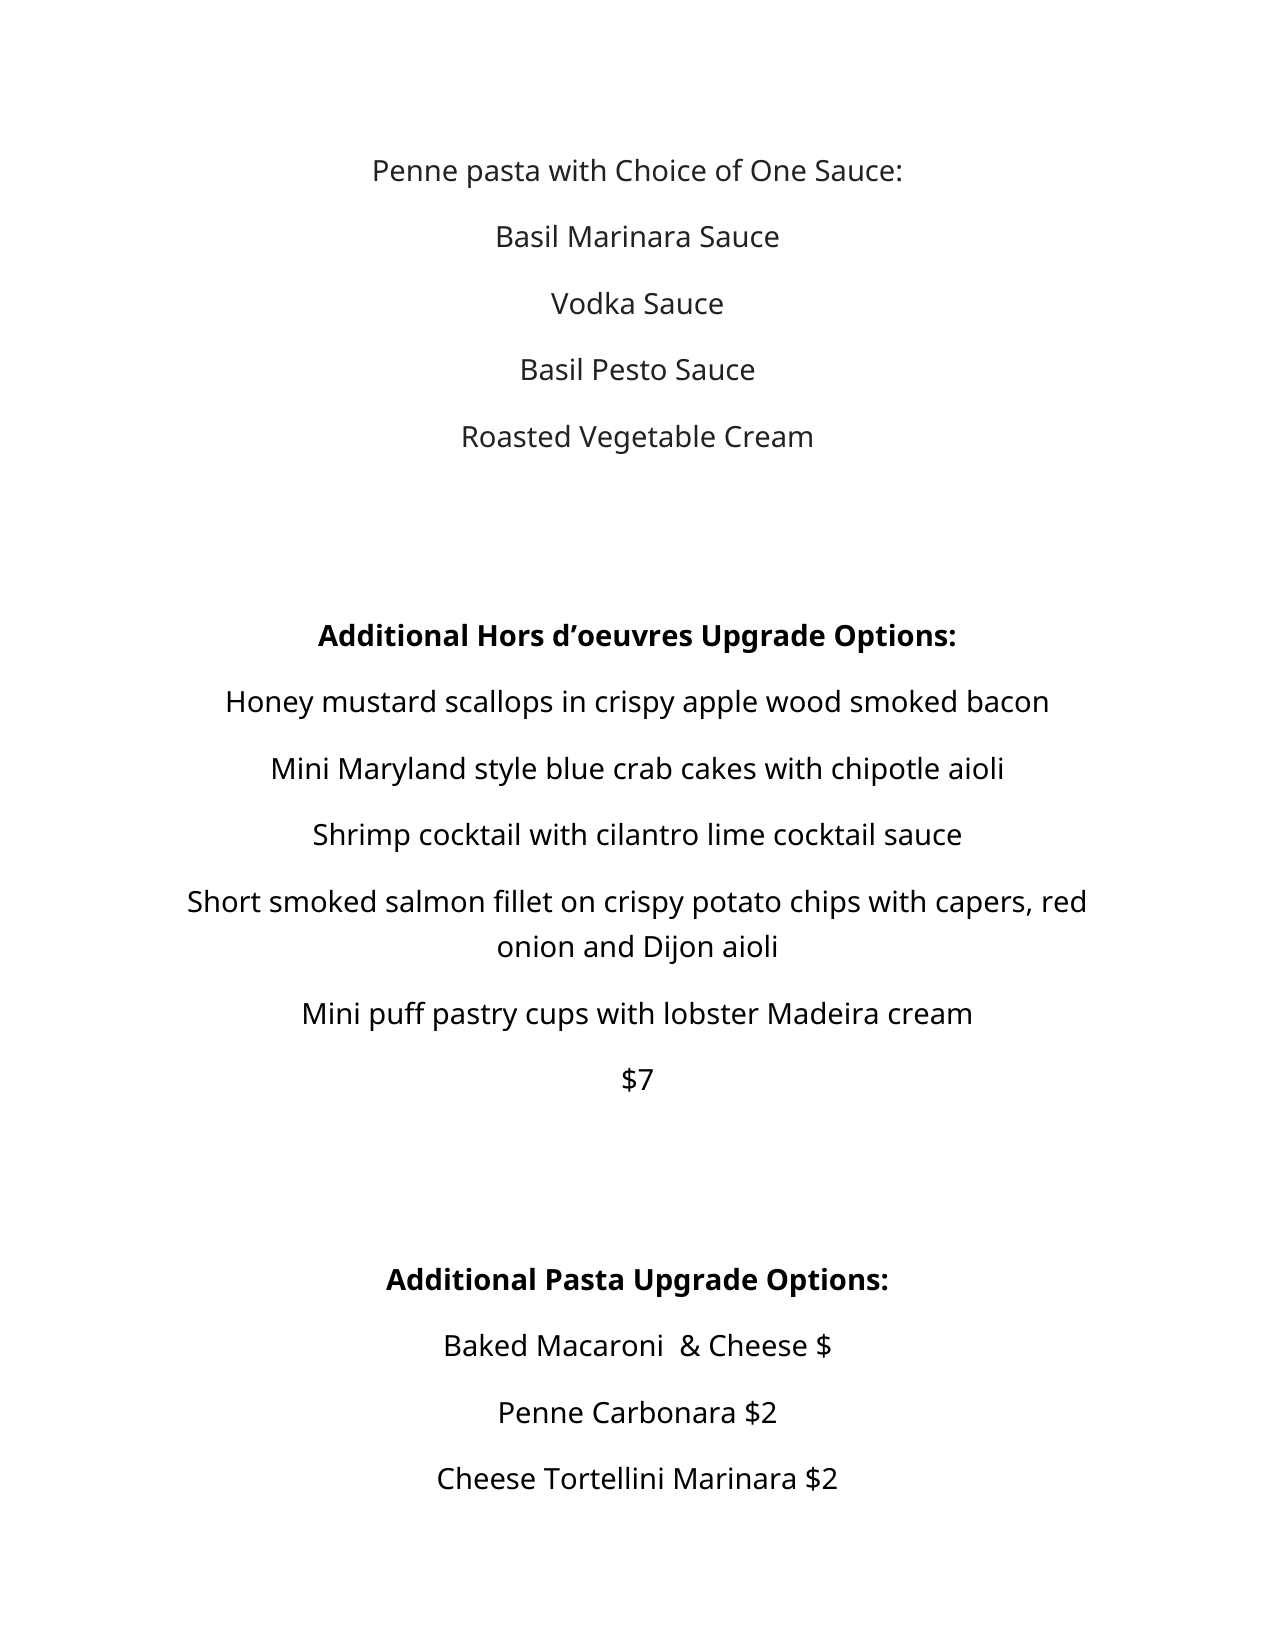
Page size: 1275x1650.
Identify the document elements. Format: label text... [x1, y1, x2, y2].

text Penne Carbonara $2 [150, 1392, 1125, 1432]
text Shrimp cocktail with cilantro lime cocktail sauce [150, 814, 1125, 854]
text Short smoked salmon fillet on crispy potato chips with capers, red onion and Dijon aioli [150, 881, 1125, 966]
text Basil Pesto Sauce [150, 349, 1125, 389]
text Additional Pasta Upgrade Options: [150, 1259, 1125, 1299]
text Additional Hors d’oeuvres Upgrade Options: [150, 615, 1125, 655]
text Roasted Vegetable Cream [150, 416, 1125, 456]
text Penne pasta with Choice of One Sauce: [150, 150, 1125, 190]
text Mini puff pastry cups with lobster Madeira cream [150, 993, 1125, 1033]
text Honey mustard scallops in crispy apple wood smoked bacon [150, 682, 1125, 721]
text Mini Maryland style blue crab cakes with chipotle aioli [150, 748, 1125, 788]
text Baked Macaroni & Cheese $ [150, 1325, 1125, 1365]
text Cheese Tortellini Marinara $2 [150, 1458, 1125, 1498]
text Vodka Sauce [150, 283, 1125, 323]
text Basil Marinara Sauce [150, 216, 1125, 256]
text $7 [150, 1059, 1125, 1099]
